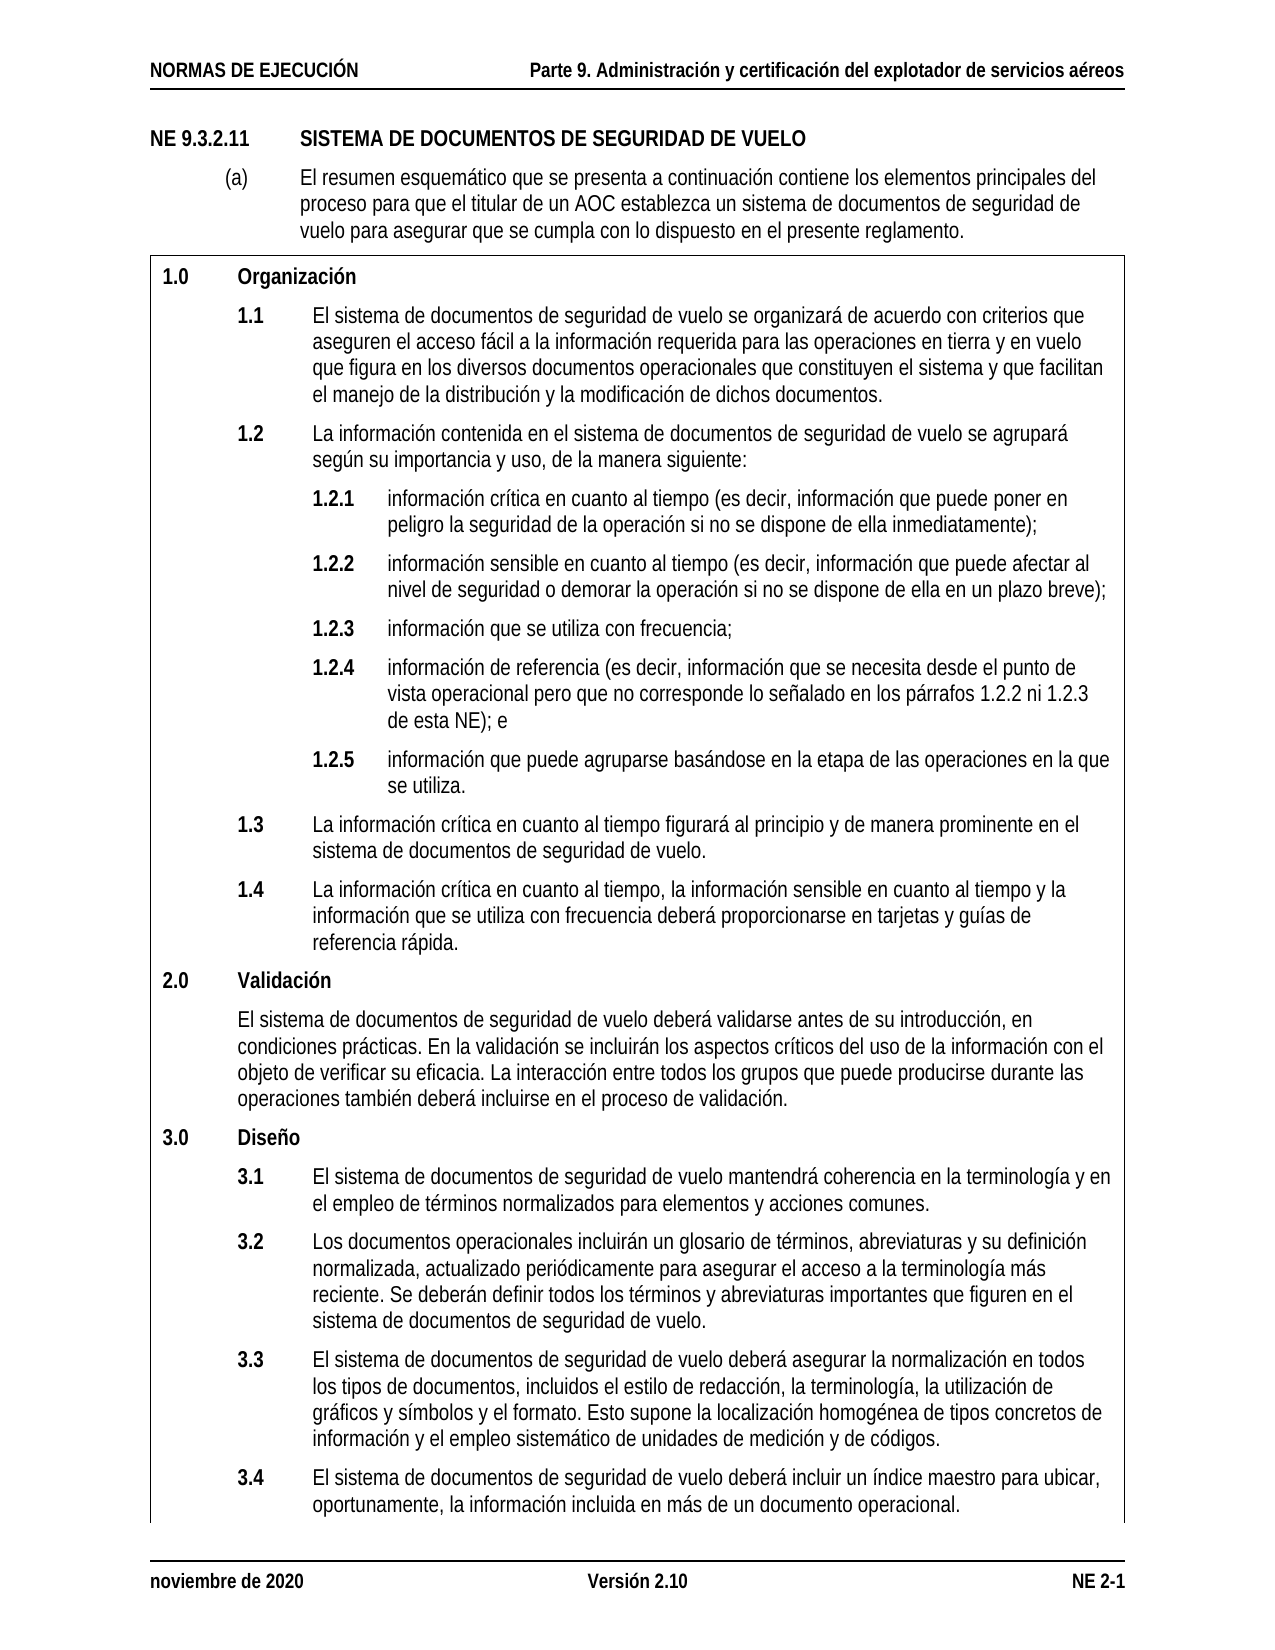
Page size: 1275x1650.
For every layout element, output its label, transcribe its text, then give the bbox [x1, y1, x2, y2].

list El resumen esquemático que se presenta a continuación contiene los elementos principales del proceso para que el titular de un AOC establezca un sistema de documentos de seguridad de vuelo para asegurar que se cumpla con lo dispuesto en el presente reglamento. [225, 164, 1125, 243]
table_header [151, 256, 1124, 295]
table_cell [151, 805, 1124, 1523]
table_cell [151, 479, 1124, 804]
subtitle NE 9.3.2.11 SISTEMA DE DOCUMENTOS DE SEGURIDAD DE VUELO [150, 125, 1125, 151]
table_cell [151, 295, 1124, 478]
